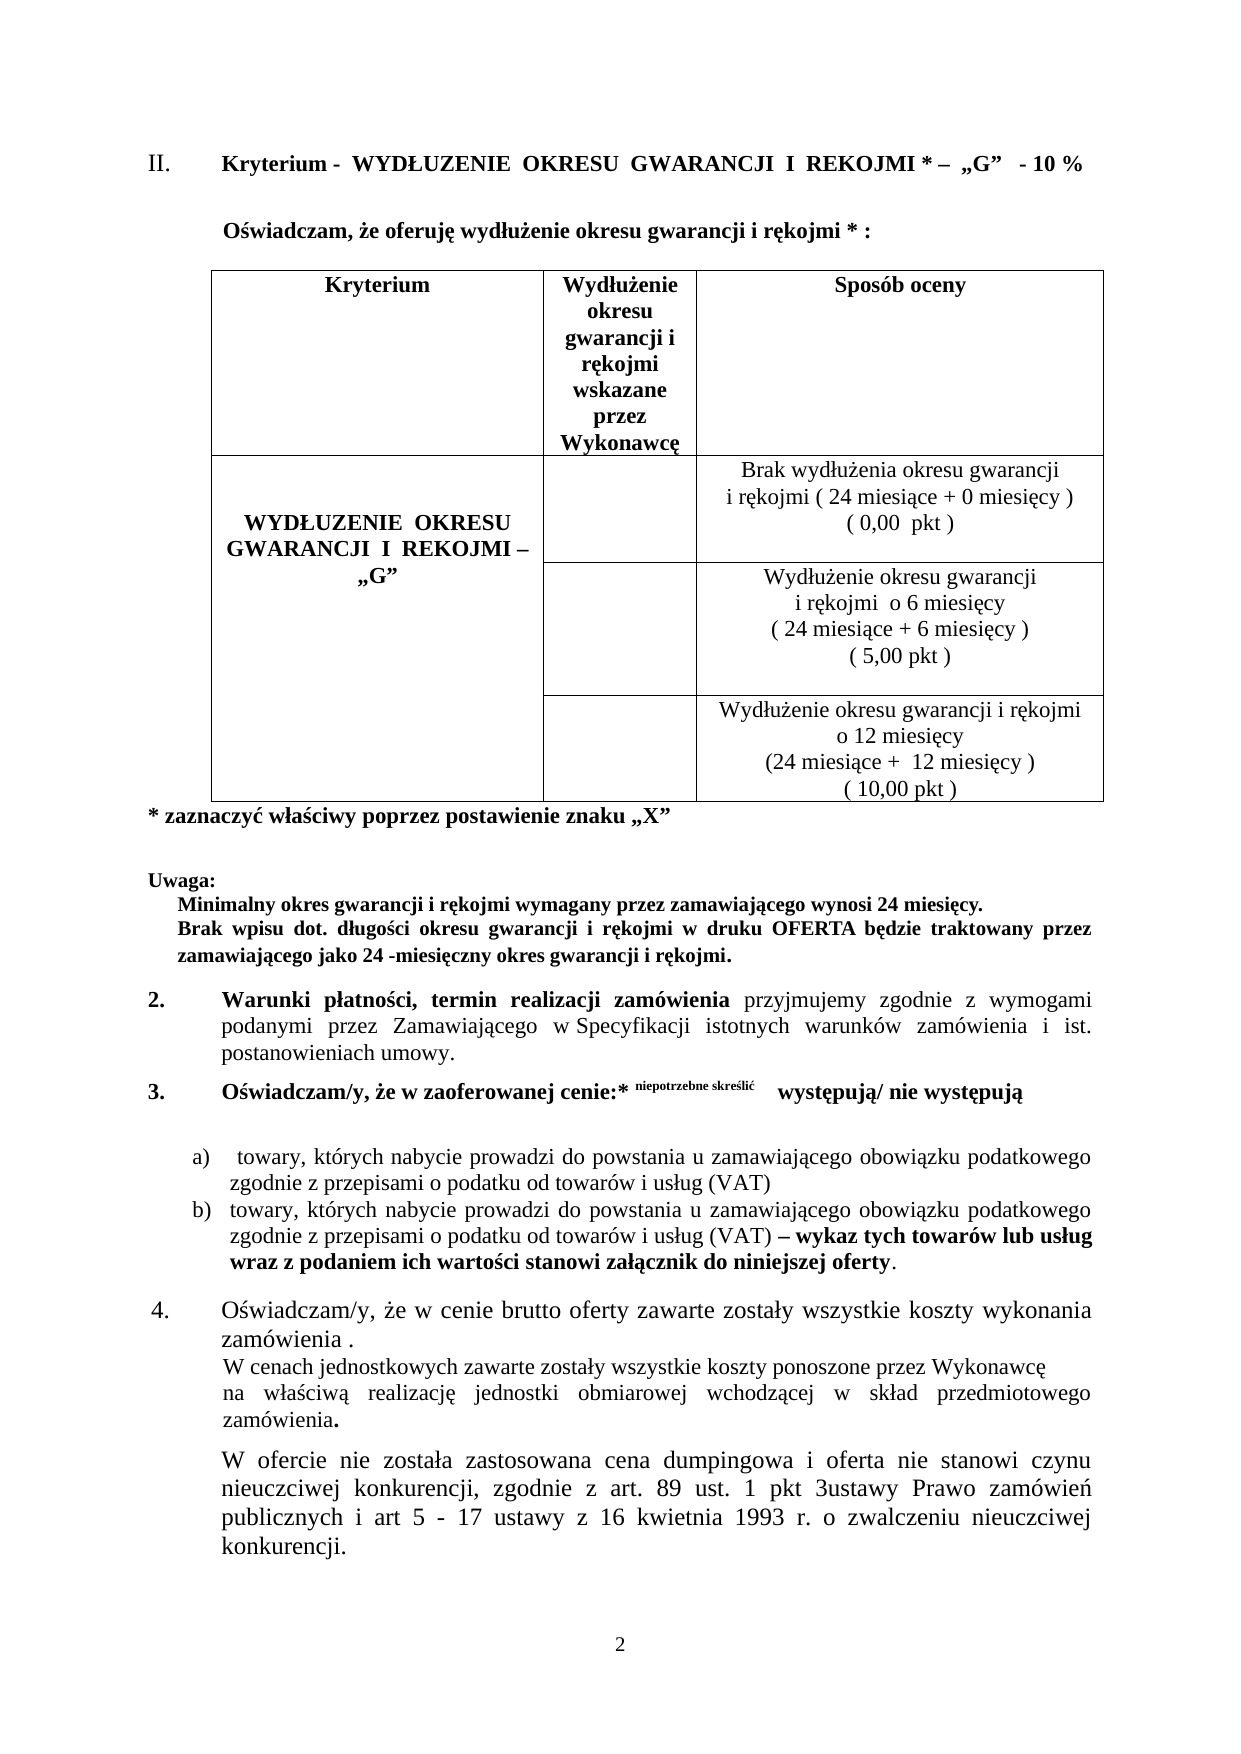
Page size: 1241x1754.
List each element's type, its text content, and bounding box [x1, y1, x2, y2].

table_cell Brak wydłużenia okresu gwarancji i rękojmi ( 24 miesiące + 0 miesięcy ) ( 0,00 pkt ) [697, 456, 1103, 562]
table_cell [544, 696, 696, 801]
table_cell [544, 456, 696, 562]
text II. Kryterium - WYDŁUZENIE OKRESU GWARANCJI I REKOJMI * – „G” - 10 % [148, 148, 1093, 176]
table_header Kryterium [212, 271, 543, 455]
table_header Sposób oceny [697, 271, 1103, 455]
table_cell Wydłużenie okresu gwarancji i rękojmi o 12 miesięcy (24 miesiące + 12 miesięcy ) ( 10,00 pkt ) [697, 696, 1103, 801]
text Uwaga: [148, 868, 1093, 892]
text W ofercie nie została zastosowana cena dumpingowa i oferta nie stanowi czynu nieuczciwej konkurencji, zgodnie z art. 89 ust. 1 pkt 3ustawy Prawo zamówień publicznych i art 5 - 17 ustawy z 16 kwietnia 1993 r. o zwalczeniu nieuczciwej konkurencji. [151, 1445, 1093, 1560]
table_header Wydłużenie okresu gwarancji i rękojmi wskazane przez Wykonawcę [544, 271, 696, 455]
list towary, których nabycie prowadzi do powstania u zamawiającego obowiązku podatkowego zgodnie z przepisami o podatku od towarów i usług (VAT) – wykaz tych towarów lub usług wraz z podaniem ich wartości stanowi załącznik do niniejszej oferty. [192, 1196, 1093, 1275]
text 2. Warunki płatności, termin realizacji zamówienia przyjmujemy zgodnie z wymogami podanymi przez Zamawiającego w Specyfikacji istotnych warunków zamówienia i ist. postanowieniach umowy. [148, 986, 1093, 1065]
text Minimalny okres gwarancji i rękojmi wymagany przez zamawiającego wynosi 24 miesięcy. [177, 892, 1093, 916]
table_cell [544, 563, 696, 694]
table_cell WYDŁUZENIE OKRESU GWARANCJI I REKOJMI – „G” [212, 456, 543, 801]
text Oświadczam, że oferuję wydłużenie okresu gwarancji i rękojmi * : [223, 217, 1093, 243]
table_cell Wydłużenie okresu gwarancji i rękojmi o 6 miesięcy ( 24 miesiące + 6 miesięcy ) ( 5,00 pkt ) [697, 563, 1103, 694]
list towary, których nabycie prowadzi do powstania u zamawiającego obowiązku podatkowego zgodnie z przepisami o podatku od towarów i usług (VAT) [192, 1143, 1093, 1196]
text 3. Oświadczam/y, że w zaoferowanej cenie:* niepotrzebne skreślić występują/ nie występują [148, 1078, 1093, 1104]
text Brak wpisu dot. długości okresu gwarancji i rękojmi w druku OFERTA będzie traktowany przez zamawiającego jako 24 -miesięczny okres gwarancji i rękojmi. [177, 916, 1093, 968]
text * zaznaczyć właściwy poprzez postawienie znaku „X” [148, 802, 1093, 828]
text na właściwą realizację jednostki obmiarowej wchodzącej w skład przedmiotowego zamówienia. [223, 1379, 1093, 1432]
text W cenach jednostkowych zawarte zostały wszystkie koszty ponoszone przez Wykonawcę [223, 1353, 1093, 1379]
text 4. Oświadczam/y, że w cenie brutto oferty zawarte zostały wszystkie koszty wykonania zamówienia . [151, 1296, 1093, 1353]
